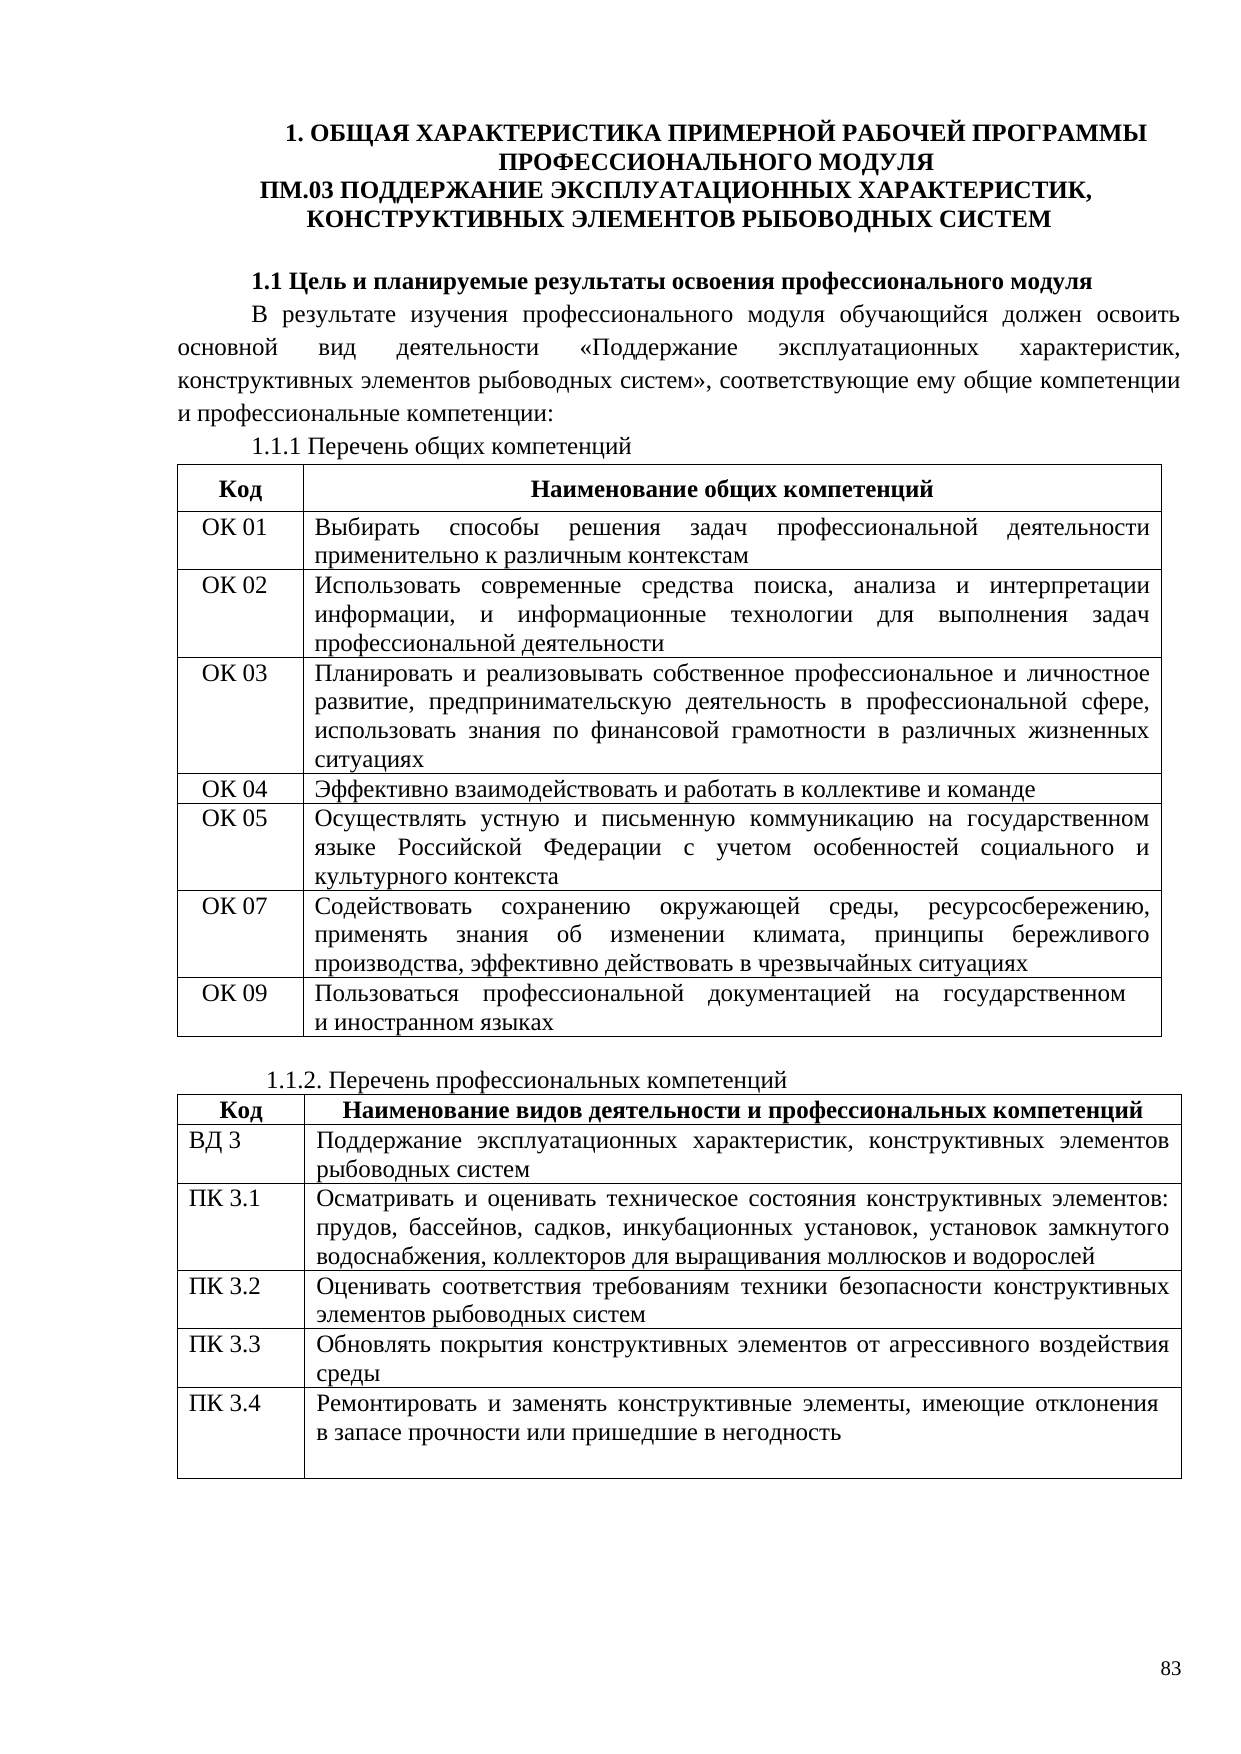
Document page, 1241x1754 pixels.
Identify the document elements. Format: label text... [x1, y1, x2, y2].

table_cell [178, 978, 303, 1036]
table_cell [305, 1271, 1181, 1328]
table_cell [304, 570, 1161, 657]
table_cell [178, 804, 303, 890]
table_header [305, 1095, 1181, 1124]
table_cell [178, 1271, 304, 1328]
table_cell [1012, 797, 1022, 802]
text 1.1 Цель и планируемые результаты освоения профессионального модуля [177, 266, 1181, 295]
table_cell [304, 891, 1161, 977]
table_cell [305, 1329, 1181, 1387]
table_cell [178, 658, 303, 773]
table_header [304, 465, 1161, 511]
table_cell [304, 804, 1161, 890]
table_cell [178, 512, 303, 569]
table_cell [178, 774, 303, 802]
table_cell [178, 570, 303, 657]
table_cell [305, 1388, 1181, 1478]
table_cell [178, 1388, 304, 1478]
text ПМ.03 ПОДДЕРЖАНИЕ ЭКСПЛУАТАЦИОННЫХ ХАРАКТЕРИСТИК, КОНСТРУКТИВНЫХ ЭЛЕМЕНТОВ РЫБОВОДНЫХ СИСТЕМ [177, 176, 1181, 233]
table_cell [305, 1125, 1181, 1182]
text 1. ОБЩАЯ ХАРАКТЕРИСТИКА ПРИМЕРНОЙ РАБОЧЕЙ ПРОГРАММЫ [177, 118, 1181, 147]
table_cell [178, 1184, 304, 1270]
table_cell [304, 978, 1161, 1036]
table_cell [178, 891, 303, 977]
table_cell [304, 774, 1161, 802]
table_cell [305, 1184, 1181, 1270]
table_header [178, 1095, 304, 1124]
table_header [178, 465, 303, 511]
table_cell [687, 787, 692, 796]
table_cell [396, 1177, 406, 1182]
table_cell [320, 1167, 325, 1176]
text ПРОФЕССИОНАЛЬНОГО МОДУЛЯ [177, 147, 1181, 176]
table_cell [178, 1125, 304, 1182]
text 1.1.1 Перечень общих компетенций [177, 431, 1181, 460]
text В результате изучения профессионального модуля обучающийся должен освоить основной вид деятельности «Поддержание эксплуатационных характеристик, конструктивных элементов рыбоводных систем», соответствующие ему общие компетенции и профессиональные компетенции: [177, 299, 1181, 427]
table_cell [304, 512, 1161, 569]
text 1.1.2. Перечень профессиональных компетенций [177, 1065, 1181, 1094]
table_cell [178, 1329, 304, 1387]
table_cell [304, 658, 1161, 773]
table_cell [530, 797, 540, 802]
